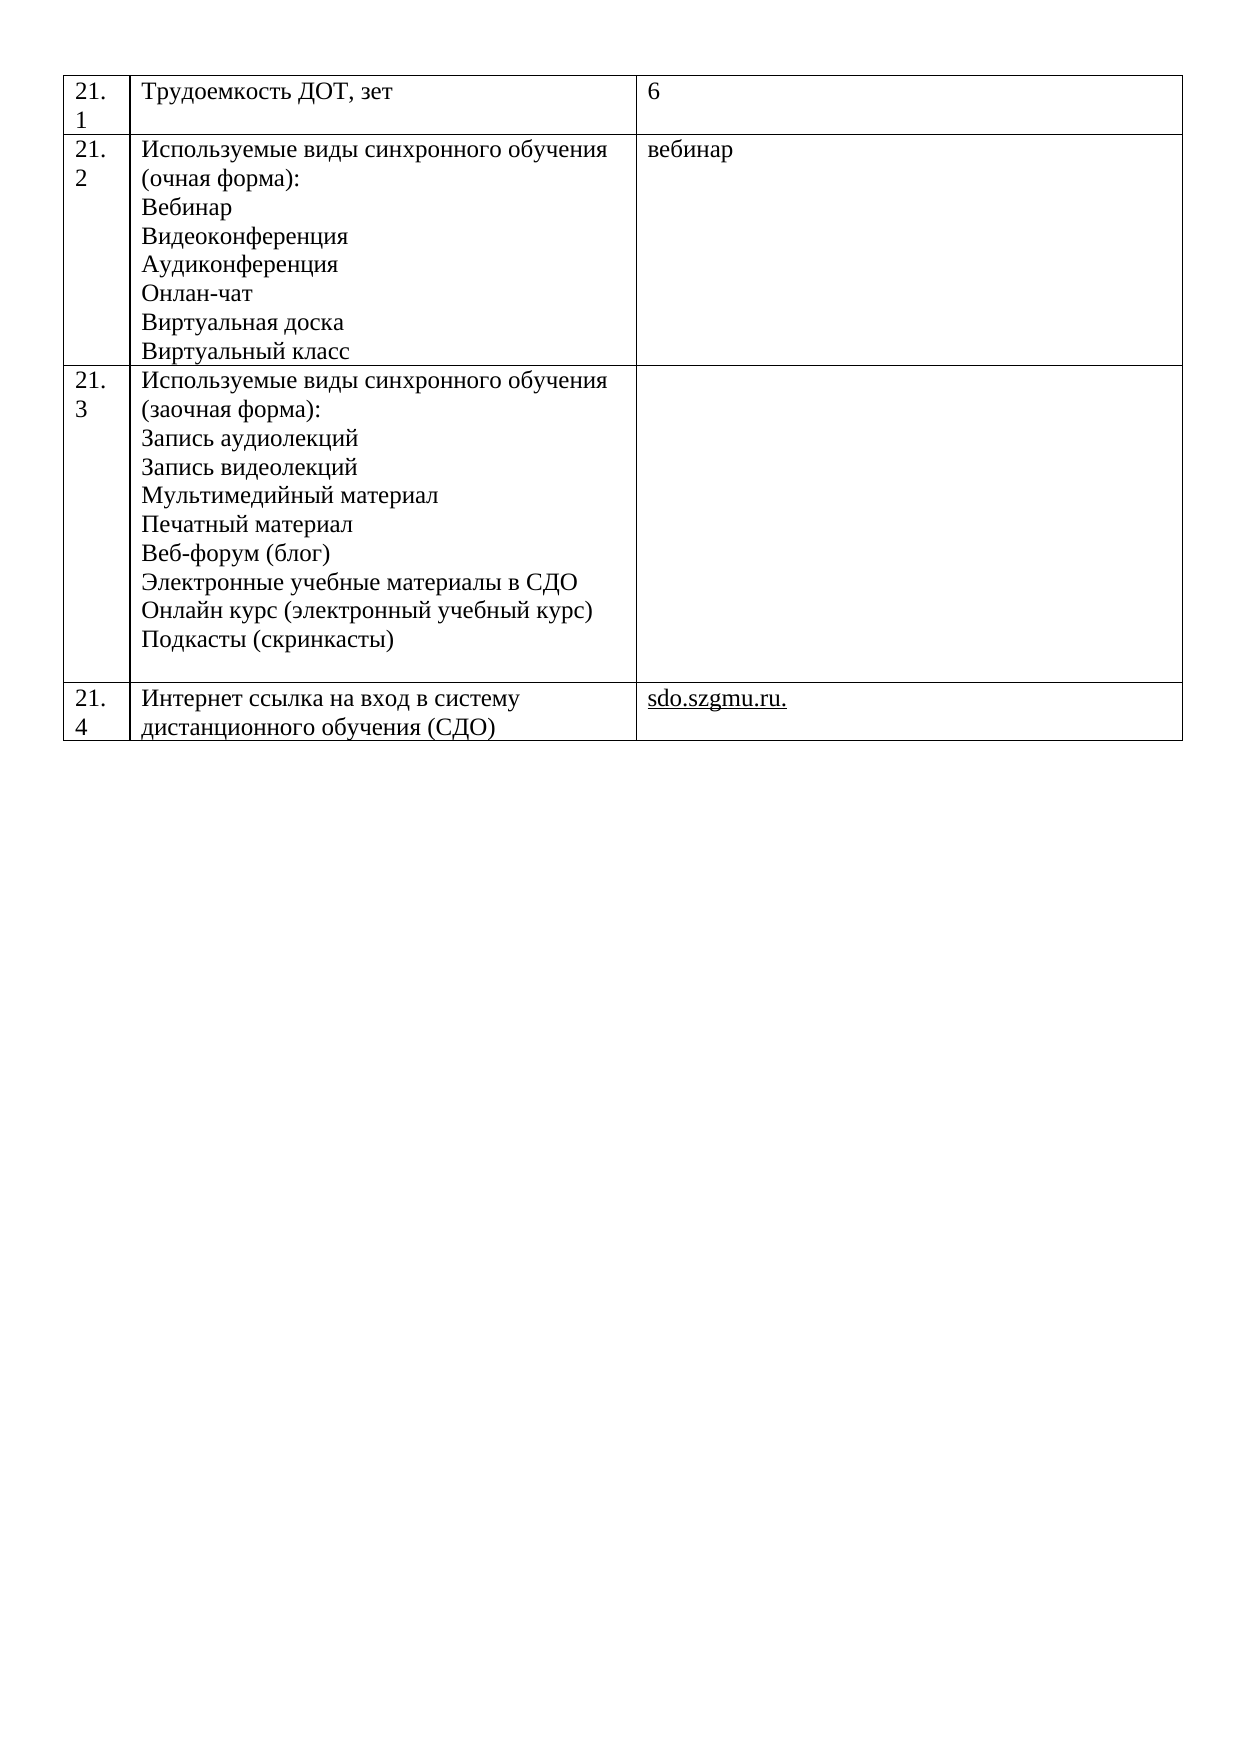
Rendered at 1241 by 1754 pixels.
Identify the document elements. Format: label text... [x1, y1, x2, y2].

table_cell Трудоемкость ДОТ, зет [131, 76, 636, 133]
table_cell Используемые виды синхронного обучения (очная форма): Вебинар Видеоконференция Аудиконференция Онлан-чат Виртуальная доска Виртуальный класс [131, 135, 636, 364]
table_cell 21.4 [64, 683, 129, 740]
table_cell 21.2 [64, 135, 129, 364]
table_cell sdo.szgmu.ru. [637, 683, 1182, 740]
table_cell Интернет ссылка на вход в систему дистанционного обучения (СДО) [131, 683, 636, 740]
table_cell вебинар [637, 135, 1182, 364]
table_cell Используемые виды синхронного обучения (заочная форма): Запись аудиолекций Запись видеолекций Мультимедийный материал Печатный материал Веб-форум (блог) Электронные учебные материалы в СДО Онлайн курс (электронный учебный курс) Подкасты (скринкасты) [131, 366, 636, 682]
table_cell 21.3 [64, 366, 129, 682]
table_cell [637, 366, 1182, 682]
table_cell 21.1 [64, 76, 129, 133]
table_cell 6 [637, 76, 1182, 133]
